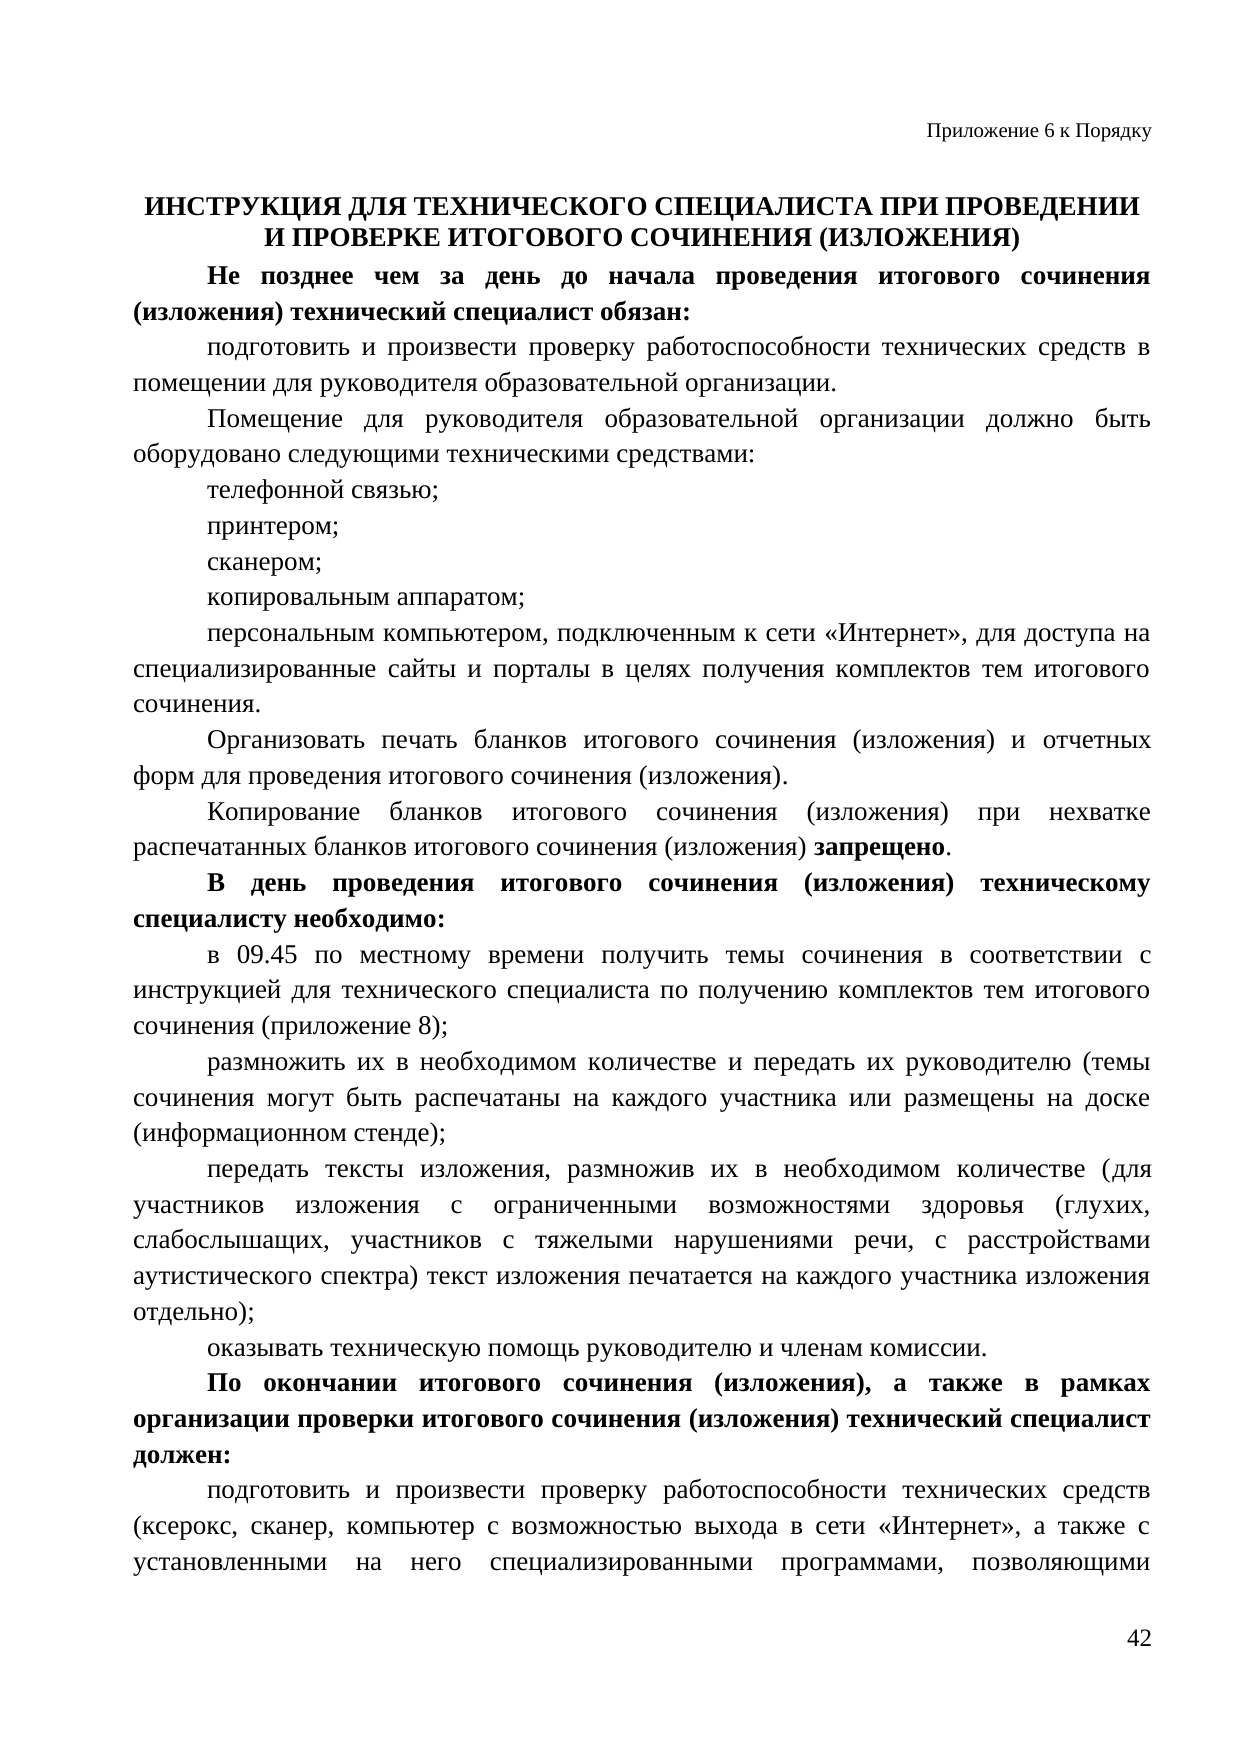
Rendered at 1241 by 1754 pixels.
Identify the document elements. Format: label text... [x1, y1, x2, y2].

text В день проведения итогового сочинения (изложения) техническому специалисту необходимо: [133, 866, 1152, 933]
text телефонной связью; [133, 473, 1152, 504]
text оказывать техническую помощь руководителю и членам комиссии. [133, 1331, 1152, 1362]
text Не позднее чем за день до начала проведения итогового сочинения (изложения) технический специалист обязан: [133, 259, 1152, 326]
text подготовить и произвести проверку работоспособности технических средств в помещении для руководителя образовательной организации. [133, 330, 1152, 397]
text По окончании итогового сочинения (изложения), а также в рамках организации проверки итогового сочинения (изложения) технический специалист должен: [133, 1366, 1152, 1469]
text Помещение для руководителя образовательной организации должно быть оборудовано следующими техническими средствами: [133, 402, 1152, 469]
text размножить их в необходимом количестве и передать их руководителю (темы сочинения могут быть распечатаны на каждого участника или размещены на доске (информационном стенде); [133, 1045, 1152, 1147]
subtitle ИНСТРУКЦИЯ ДЛЯ ТЕХНИЧЕСКОГО СПЕЦИАЛИСТА ПРИ ПРОВЕДЕНИИ И ПРОВЕРКЕ ИТОГОВОГО СОЧИНЕНИЯ (ИЗЛОЖЕНИЯ) [133, 190, 1152, 253]
text копировальным аппаратом; [133, 580, 1152, 612]
text в 09.45 по местному времени получить темы сочинения в соответствии с инструкцией для технического специалиста по получению комплектов тем итогового сочинения (приложение 8); [133, 938, 1152, 1040]
subtitle Приложение 6 к Порядку [620, 118, 1152, 142]
text сканером; [133, 545, 1152, 576]
text Организовать печать бланков итогового сочинения (изложения) и отчетных форм для проведения итогового сочинения (изложения). [133, 723, 1152, 790]
text передать тексты изложения, размножив их в необходимом количестве (для участников изложения с ограниченными возможностями здоровья (глухих, слабослышащих, участников с тяжелыми нарушениями речи, с расстройствами аутистического спектра) текст изложения печатается на каждого участника изложения отдельно); [133, 1152, 1152, 1326]
text персональным компьютером, подключенным к сети «Интернет», для доступа на специализированные сайты и порталы в целях получения комплектов тем итогового сочинения. [133, 616, 1152, 719]
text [133, 1474, 1152, 1576]
text Копирование бланков итогового сочинения (изложения) при нехватке распечатанных бланков итогового сочинения (изложения) запрещено. [133, 795, 1152, 862]
text принтером; [133, 509, 1152, 540]
